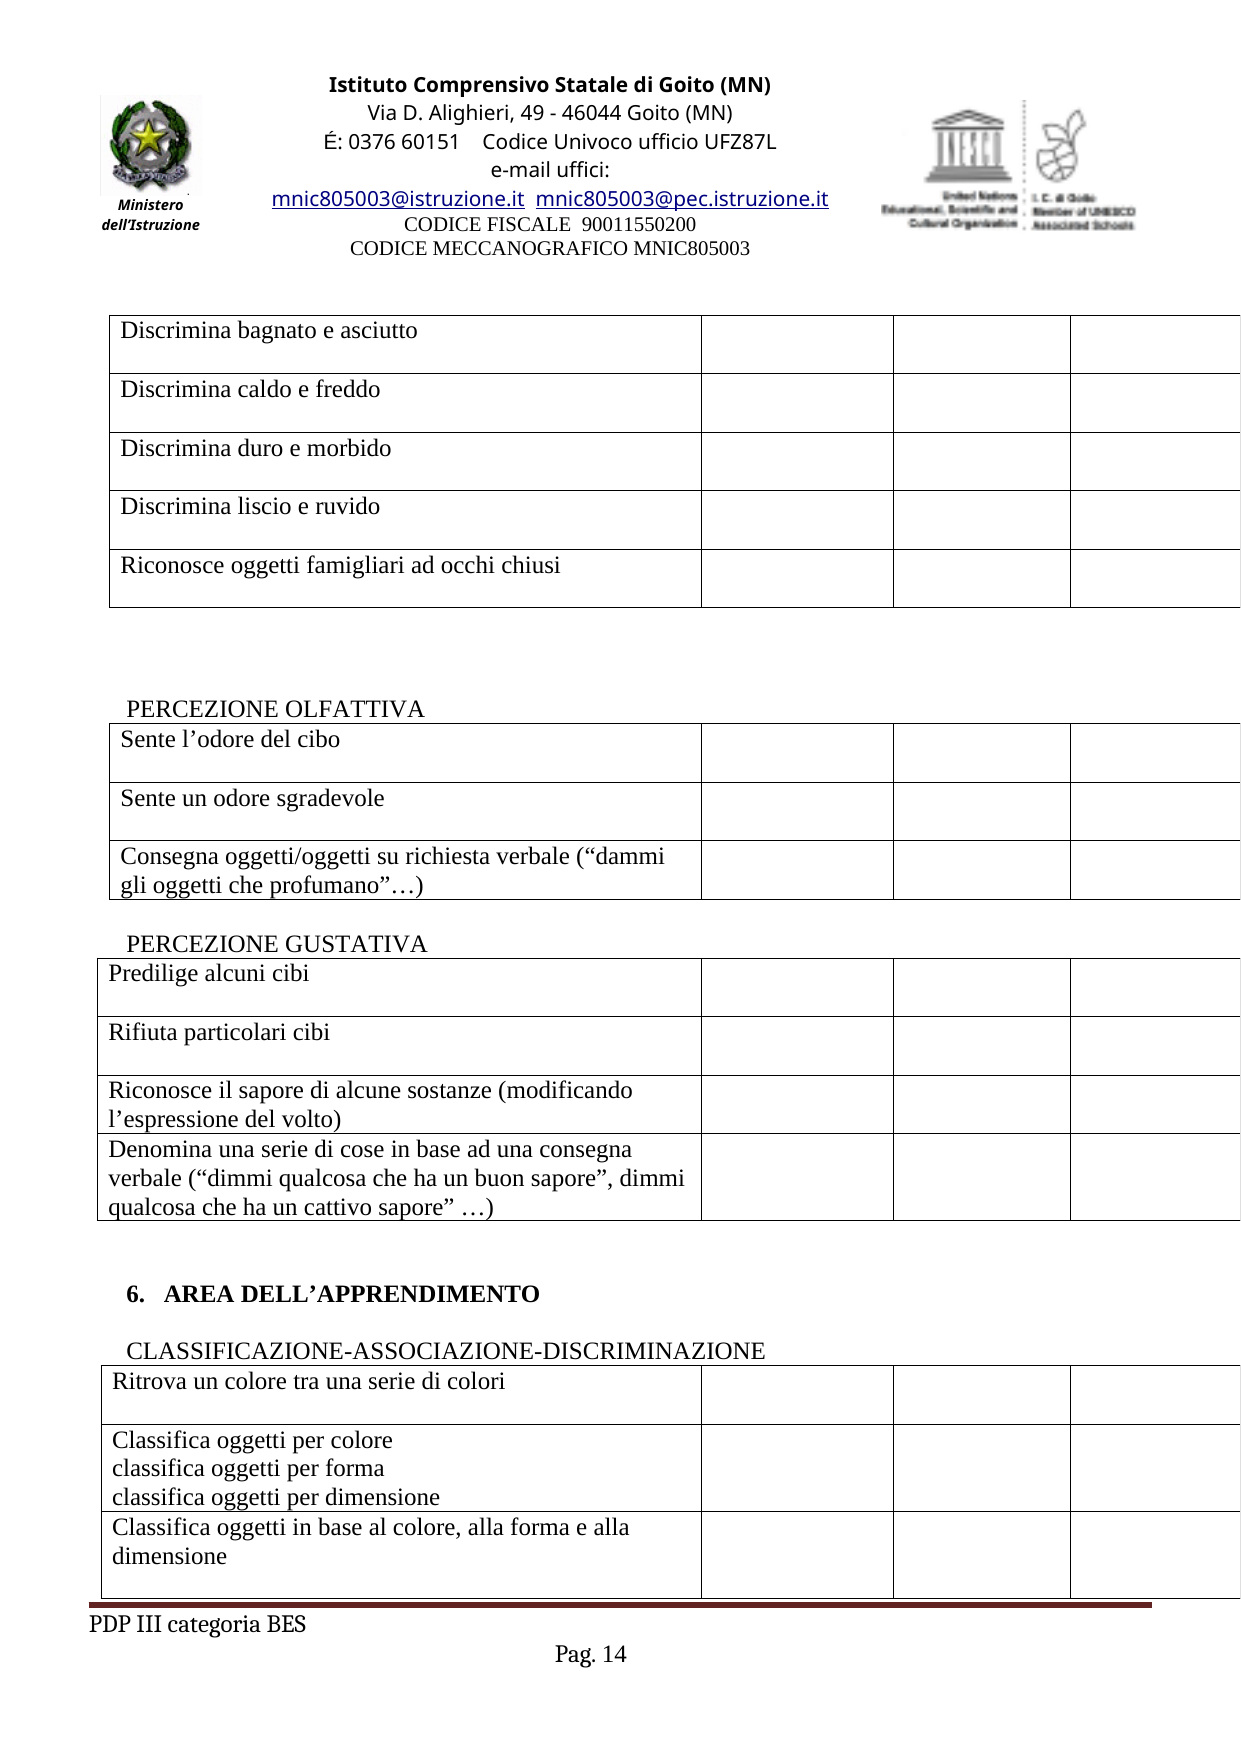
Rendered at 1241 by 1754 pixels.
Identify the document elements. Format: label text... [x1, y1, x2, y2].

table_cell Riconosce oggetti famigliari ad occhi chiusi [110, 550, 701, 607]
table_header [702, 724, 893, 782]
table_cell Sente un odore sgradevole [110, 783, 701, 840]
table_header [894, 316, 1070, 373]
table_header Ritrova un colore tra una serie di colori [102, 1366, 701, 1424]
table_cell Rifiuta particolari cibi [98, 1017, 701, 1074]
text PERCEZIONE GUSTATIVA [126, 929, 1152, 957]
table_cell Discrimina duro e morbido [110, 433, 701, 490]
table_cell [702, 1017, 893, 1074]
text CLASSIFICAZIONE-ASSOCIAZIONE-DISCRIMINAZIONE [126, 1336, 1152, 1365]
table_header [702, 316, 893, 373]
table_cell Classifica oggetti per colore classifica oggetti per forma classifica oggetti per dimensione [102, 1425, 701, 1511]
table_header [894, 1366, 1070, 1424]
table_cell [702, 491, 893, 549]
table_cell [894, 783, 1070, 840]
table_cell [702, 550, 893, 607]
table_cell [1071, 1017, 1240, 1074]
table_cell [894, 1076, 1070, 1133]
table_cell [1071, 374, 1240, 432]
table_cell [1071, 1076, 1240, 1133]
table_cell [894, 374, 1070, 432]
table_header [1071, 959, 1240, 1016]
table_cell [894, 550, 1070, 607]
table_cell [702, 783, 893, 840]
table_cell [894, 1512, 1070, 1598]
table_cell [1071, 1425, 1240, 1511]
table_cell Consegna oggetti/oggetti su richiesta verbale (“dammi gli oggetti che profumano”…) [110, 841, 701, 899]
list AREA DELL’APPRENDIMENTO [126, 1279, 1152, 1308]
table_cell [894, 1017, 1070, 1074]
table_cell Classifica oggetti in base al colore, alla forma e alla dimensione [102, 1512, 701, 1598]
table_cell [702, 1512, 893, 1598]
table_cell [1071, 1512, 1240, 1598]
table_cell Riconosce il sapore di alcune sostanze (modificando l’espressione del volto) [98, 1076, 701, 1133]
table_header Discrimina bagnato e asciutto [110, 316, 701, 373]
table_cell [894, 841, 1070, 899]
table_cell Discrimina liscio e ruvido [110, 491, 701, 549]
picture [100, 95, 203, 196]
table_header Predilige alcuni cibi [98, 959, 701, 1016]
table_cell [702, 1425, 893, 1511]
table_header [894, 724, 1070, 782]
table_header [1071, 724, 1240, 782]
table_cell [894, 491, 1070, 549]
table_cell [702, 841, 893, 899]
table_cell [894, 1134, 1070, 1220]
table_cell [702, 374, 893, 432]
table_cell [1071, 550, 1240, 607]
table_header [1071, 316, 1240, 373]
table_cell [702, 1076, 893, 1133]
table_header [894, 959, 1070, 1016]
table_header [1071, 1366, 1240, 1424]
table_cell Denomina una serie di cose in base ad una consegna verbale (“dimmi qualcosa che ha un buon sapore”, dimmi qualcosa che ha un cattivo sapore” …) [98, 1134, 701, 1220]
table_cell [1071, 783, 1240, 840]
table_header Sente l’odore del cibo [110, 724, 701, 782]
table_header [702, 959, 893, 1016]
table_cell [702, 1134, 893, 1220]
table_cell [1071, 491, 1240, 549]
table_cell [894, 433, 1070, 490]
text PERCEZIONE OLFATTIVA [126, 694, 1152, 723]
table_cell [702, 433, 893, 490]
table_cell [894, 1425, 1070, 1511]
table_header [702, 1366, 893, 1424]
table_cell [1071, 433, 1240, 490]
table_cell Discrimina caldo e freddo [110, 374, 701, 432]
table_cell [1071, 841, 1240, 899]
table_cell [1071, 1134, 1240, 1220]
